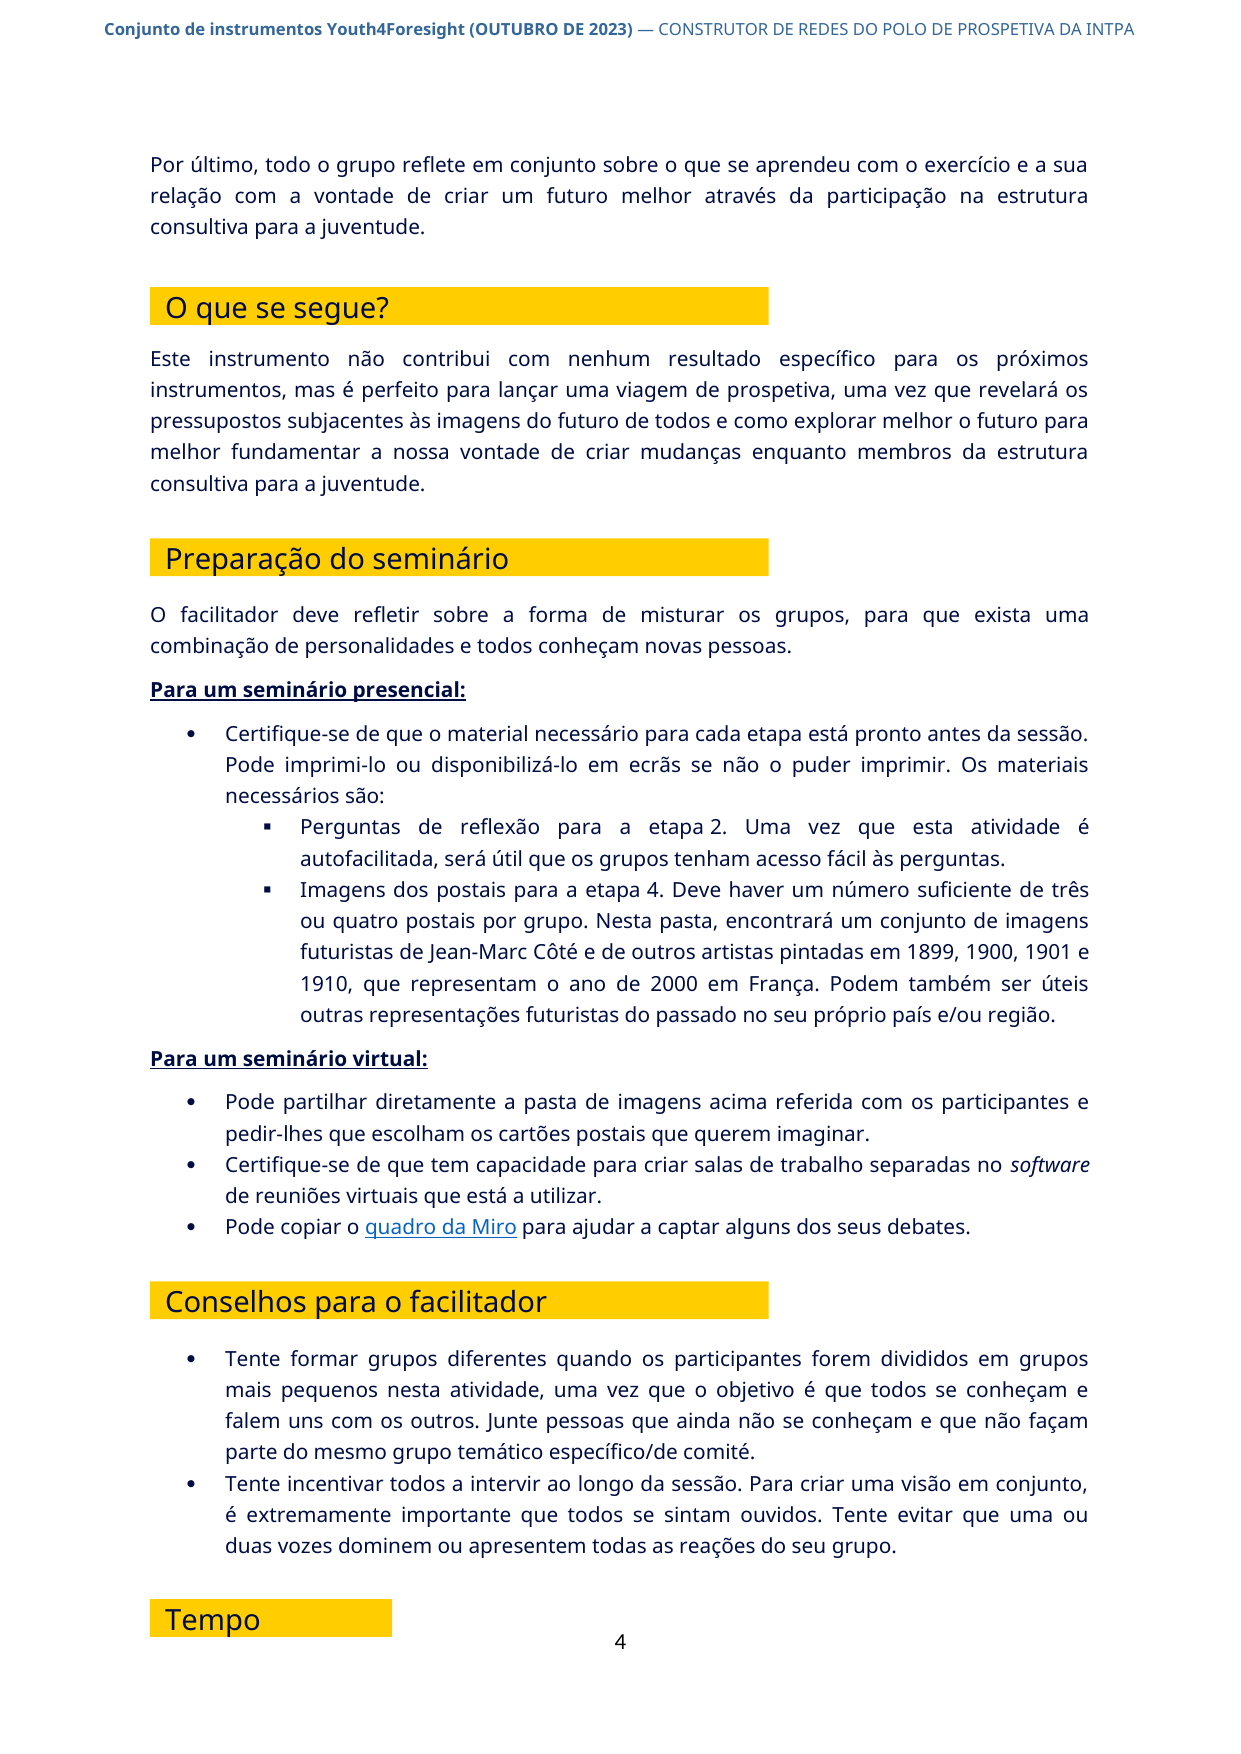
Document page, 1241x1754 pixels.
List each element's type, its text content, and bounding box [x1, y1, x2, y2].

text Para um seminário presencial: [150, 675, 1090, 703]
text Para um seminário virtual: [150, 1044, 1090, 1072]
list Perguntas de reflexão para a etapa 2. Uma vez que esta atividade é autofacilitada, será útil que os grupos tenham acesso fácil às perguntas. [262, 812, 1090, 872]
list Tente incentivar todos a intervir ao longo da sessão. Para criar uma visão em conjunto, é extremamente importante que todos se sintam ouvidos. Tente evitar que uma ou duas vozes dominem ou apresentem todas as reações do seu grupo. [187, 1469, 1090, 1560]
list Pode partilhar diretamente a pasta de imagens acima referida com os participantes e pedir-lhes que escolham os cartões postais que querem imaginar. [187, 1087, 1090, 1147]
list Imagens dos postais para a etapa 4. Deve haver um número suficiente de três ou quatro postais por grupo. Nesta pasta, encontrará um conjunto de imagens futuristas de Jean-Marc Côté e de outros artistas pintadas em 1899, 1900, 1901 e 1910, que representam o ano de 2000 em França. Podem também ser úteis outras representações futuristas do passado no seu próprio país e/ou região. [262, 875, 1090, 1028]
text Por último, todo o grupo reflete em conjunto sobre o que se aprendeu com o exercício e a sua relação com a vontade de criar um futuro melhor através da participação na estrutura consultiva para a juventude. [150, 150, 1090, 241]
text Este instrumento não contribui com nenhum resultado específico para os próximos instrumentos, mas é perfeito para lançar uma viagem de prospetiva, uma vez que revelará os pressupostos subjacentes às imagens do futuro de todos e como explorar melhor o futuro para melhor fundamentar a nossa vontade de criar mudanças enquanto membros da estrutura consultiva para a juventude. [150, 344, 1090, 497]
list Tente formar grupos diferentes quando os participantes forem divididos em grupos mais pequenos nesta atividade, uma vez que o objetivo é que todos se conheçam e falem uns com os outros. Junte pessoas que ainda não se conheçam e que não façam parte do mesmo grupo temático específico/de comité. [187, 1344, 1090, 1466]
list Certifique-se de que o material necessário para cada etapa está pronto antes da sessão. Pode imprimi-lo ou disponibilizá-lo em ecrãs se não o puder imprimir. Os materiais necessários são: [187, 719, 1090, 810]
list Certifique-se de que tem capacidade para criar salas de trabalho separadas no software de reuniões virtuais que está a utilizar. [187, 1150, 1090, 1210]
list Pode copiar o quadro da Miro para ajudar a captar alguns dos seus debates. [187, 1212, 1090, 1241]
text O facilitador deve refletir sobre a forma de misturar os grupos, para que exista uma combinação de personalidades e todos conheçam novas pessoas. [150, 600, 1090, 660]
